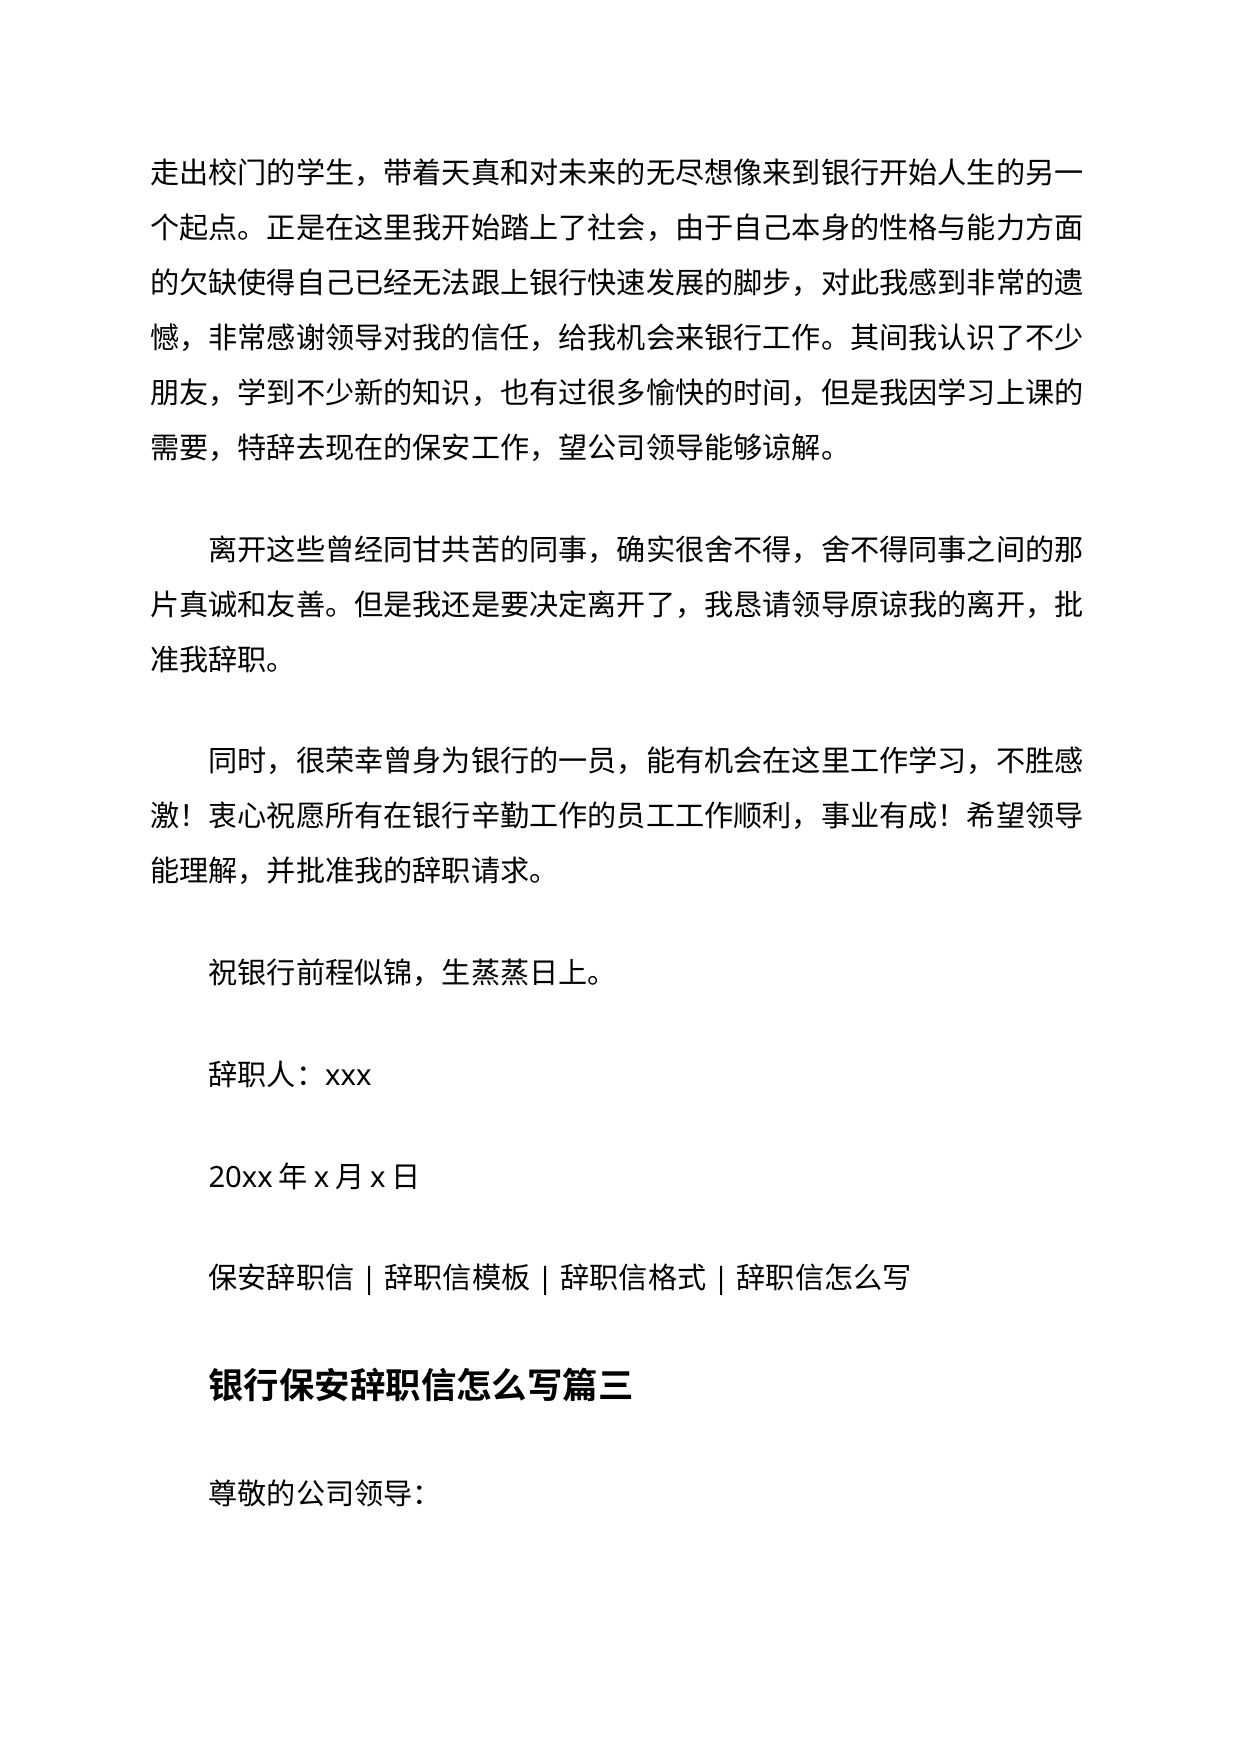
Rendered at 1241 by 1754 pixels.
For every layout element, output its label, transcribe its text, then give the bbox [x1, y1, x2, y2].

text 银行保安辞职信怎么写篇三 [150, 1357, 1090, 1408]
text 离开这些曾经同甘共苦的同事，确实很舍不得，舍不得同事之间的那片真诚和友善。但是我还是要决定离开了，我恳请领导原谅我的离开，批准我辞职。 [150, 526, 1090, 678]
text 保安辞职信 | 辞职信模板 | 辞职信格式 | 辞职信怎么写 [150, 1255, 1090, 1297]
text 同时，很荣幸曾身为银行的一员，能有机会在这里工作学习，不胜感激！衷心祝愿所有在银行辛勤工作的员工工作顺利，事业有成！希望领导能理解，并批准我的辞职请求。 [150, 738, 1090, 890]
text 20xx年x月x日 [150, 1153, 1090, 1196]
text 辞职人：xxx [150, 1051, 1090, 1093]
text 祝银行前程似锦，生蒸蒸日上。 [150, 949, 1090, 992]
text 尊敬的公司领导： [150, 1471, 1090, 1513]
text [150, 150, 1090, 467]
